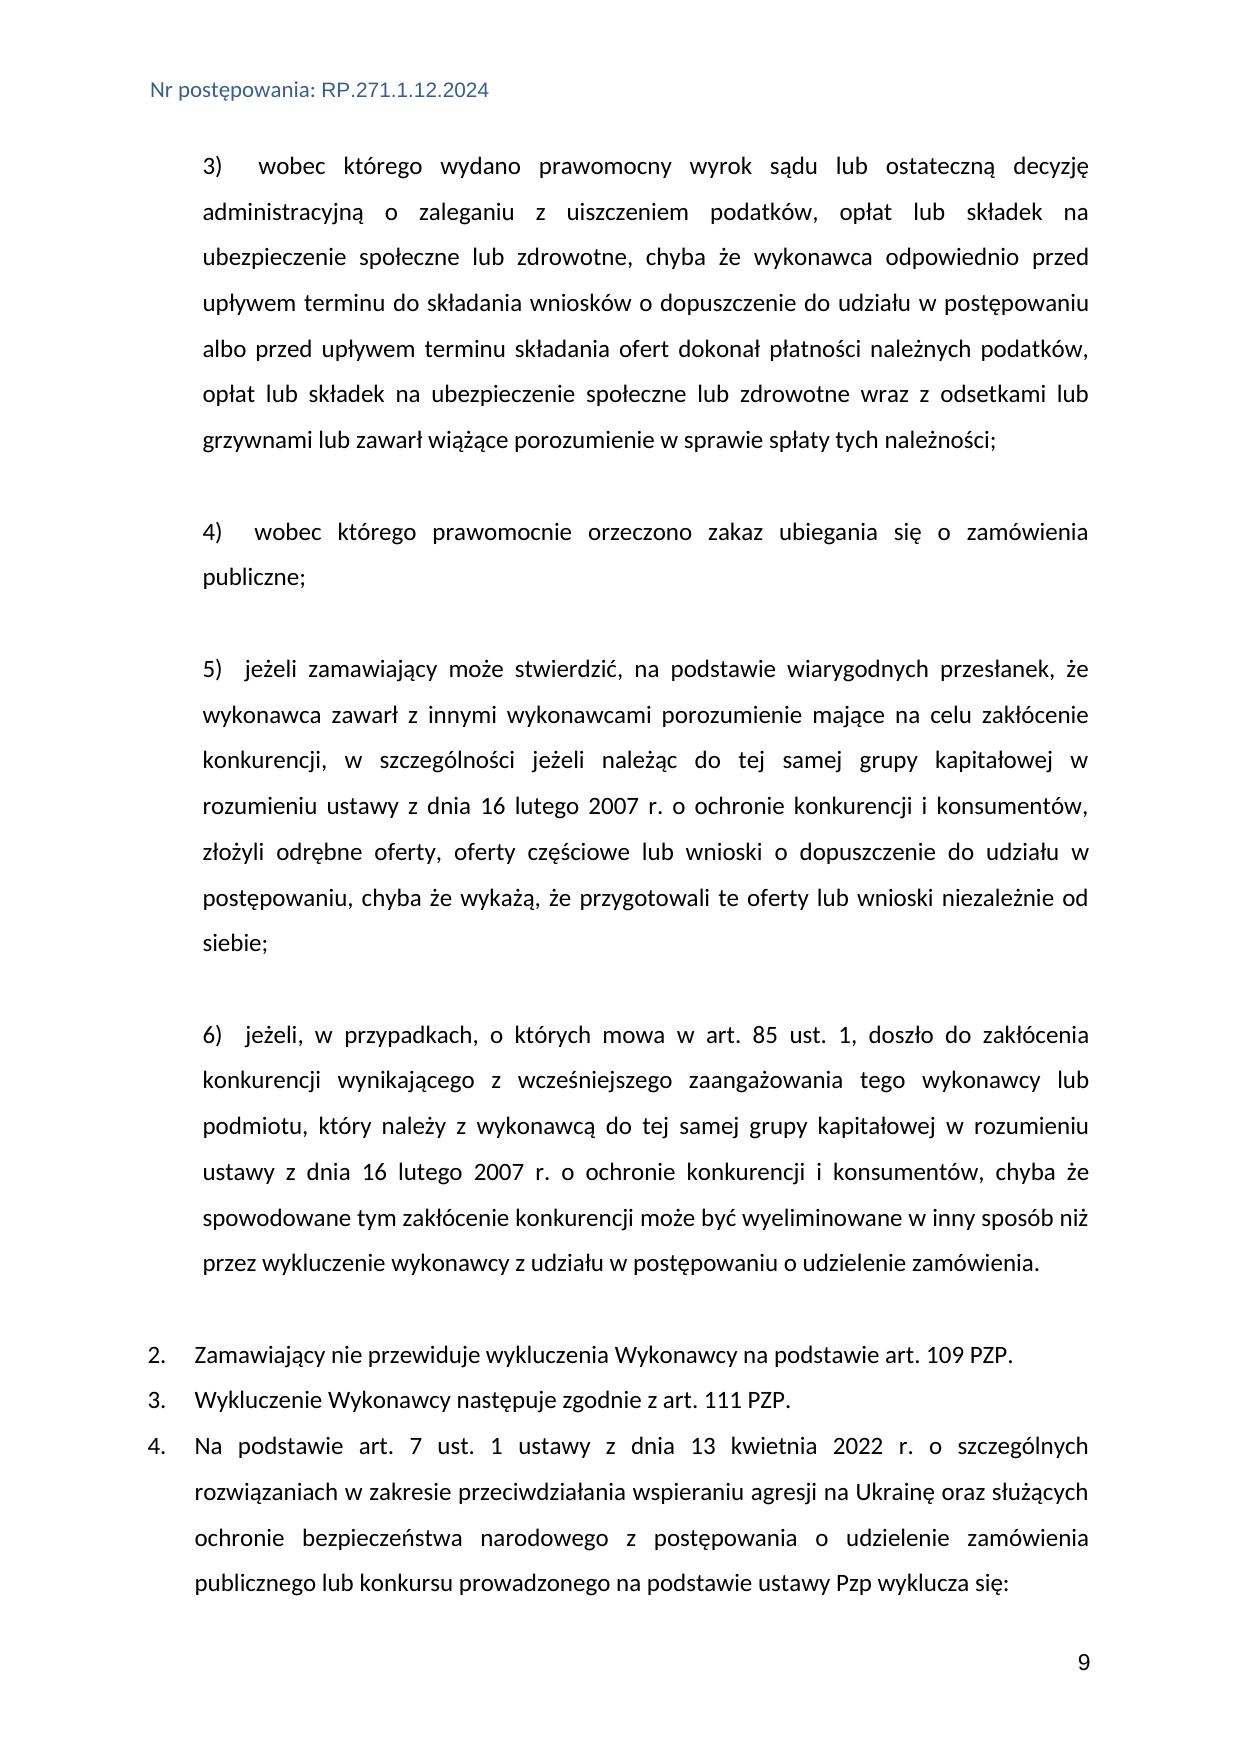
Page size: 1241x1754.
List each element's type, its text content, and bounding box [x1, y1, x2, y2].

list Na podstawie art. 7 ust. 1 ustawy z dnia 13 kwietnia 2022 r. o szczególnych rozwiązaniach w zakresie przeciwdziałania wspieraniu agresji na Ukrainę oraz służących ochronie bezpieczeństwa narodowego z postępowania o udzielenie zamówienia publicznego lub konkursu prowadzonego na podstawie ustawy Pzp wyklucza się: [147, 1430, 1090, 1598]
text 3) wobec którego wydano prawomocny wyrok sądu lub ostateczną decyzję administracyjną o zaleganiu z uiszczeniem podatków, opłat lub składek na ubezpieczenie społeczne lub zdrowotne, chyba że wykonawca odpowiednio przed upływem terminu do składania wniosków o dopuszczenie do udziału w postępowaniu albo przed upływem terminu składania ofert dokonał płatności należnych podatków, opłat lub składek na ubezpieczenie społeczne lub zdrowotne wraz z odsetkami lub grzywnami lub zawarł wiążące porozumienie w sprawie spłaty tych należności; [202, 150, 1090, 455]
list Zamawiający nie przewiduje wykluczenia Wykonawcy na podstawie art. 109 PZP. [147, 1339, 1090, 1369]
list Wykluczenie Wykonawcy następuje zgodnie z art. 111 PZP. [147, 1385, 1090, 1415]
text 5) jeżeli zamawiający może stwierdzić, na podstawie wiarygodnych przesłanek, że wykonawca zawarł z innymi wykonawcami porozumienie mające na celu zakłócenie konkurencji, w szczególności jeżeli należąc do tej samej grupy kapitałowej w rozumieniu ustawy z dnia 16 lutego 2007 r. o ochronie konkurencji i konsumentów, złożyli odrębne oferty, oferty częściowe lub wnioski o dopuszczenie do udziału w postępowaniu, chyba że wykażą, że przygotowali te oferty lub wnioski niezależnie od siebie; [202, 653, 1090, 958]
text 6) jeżeli, w przypadkach, o których mowa w art. 85 ust. 1, doszło do zakłócenia konkurencji wynikającego z wcześniejszego zaangażowania tego wykonawcy lub podmiotu, który należy z wykonawcą do tej samej grupy kapitałowej w rozumieniu ustawy z dnia 16 lutego 2007 r. o ochronie konkurencji i konsumentów, chyba że spowodowane tym zakłócenie konkurencji może być wyeliminowane w inny sposób niż przez wykluczenie wykonawcy z udziału w postępowaniu o udzielenie zamówienia. [202, 1019, 1090, 1278]
text 4) wobec którego prawomocnie orzeczono zakaz ubiegania się o zamówienia publiczne; [202, 516, 1090, 592]
